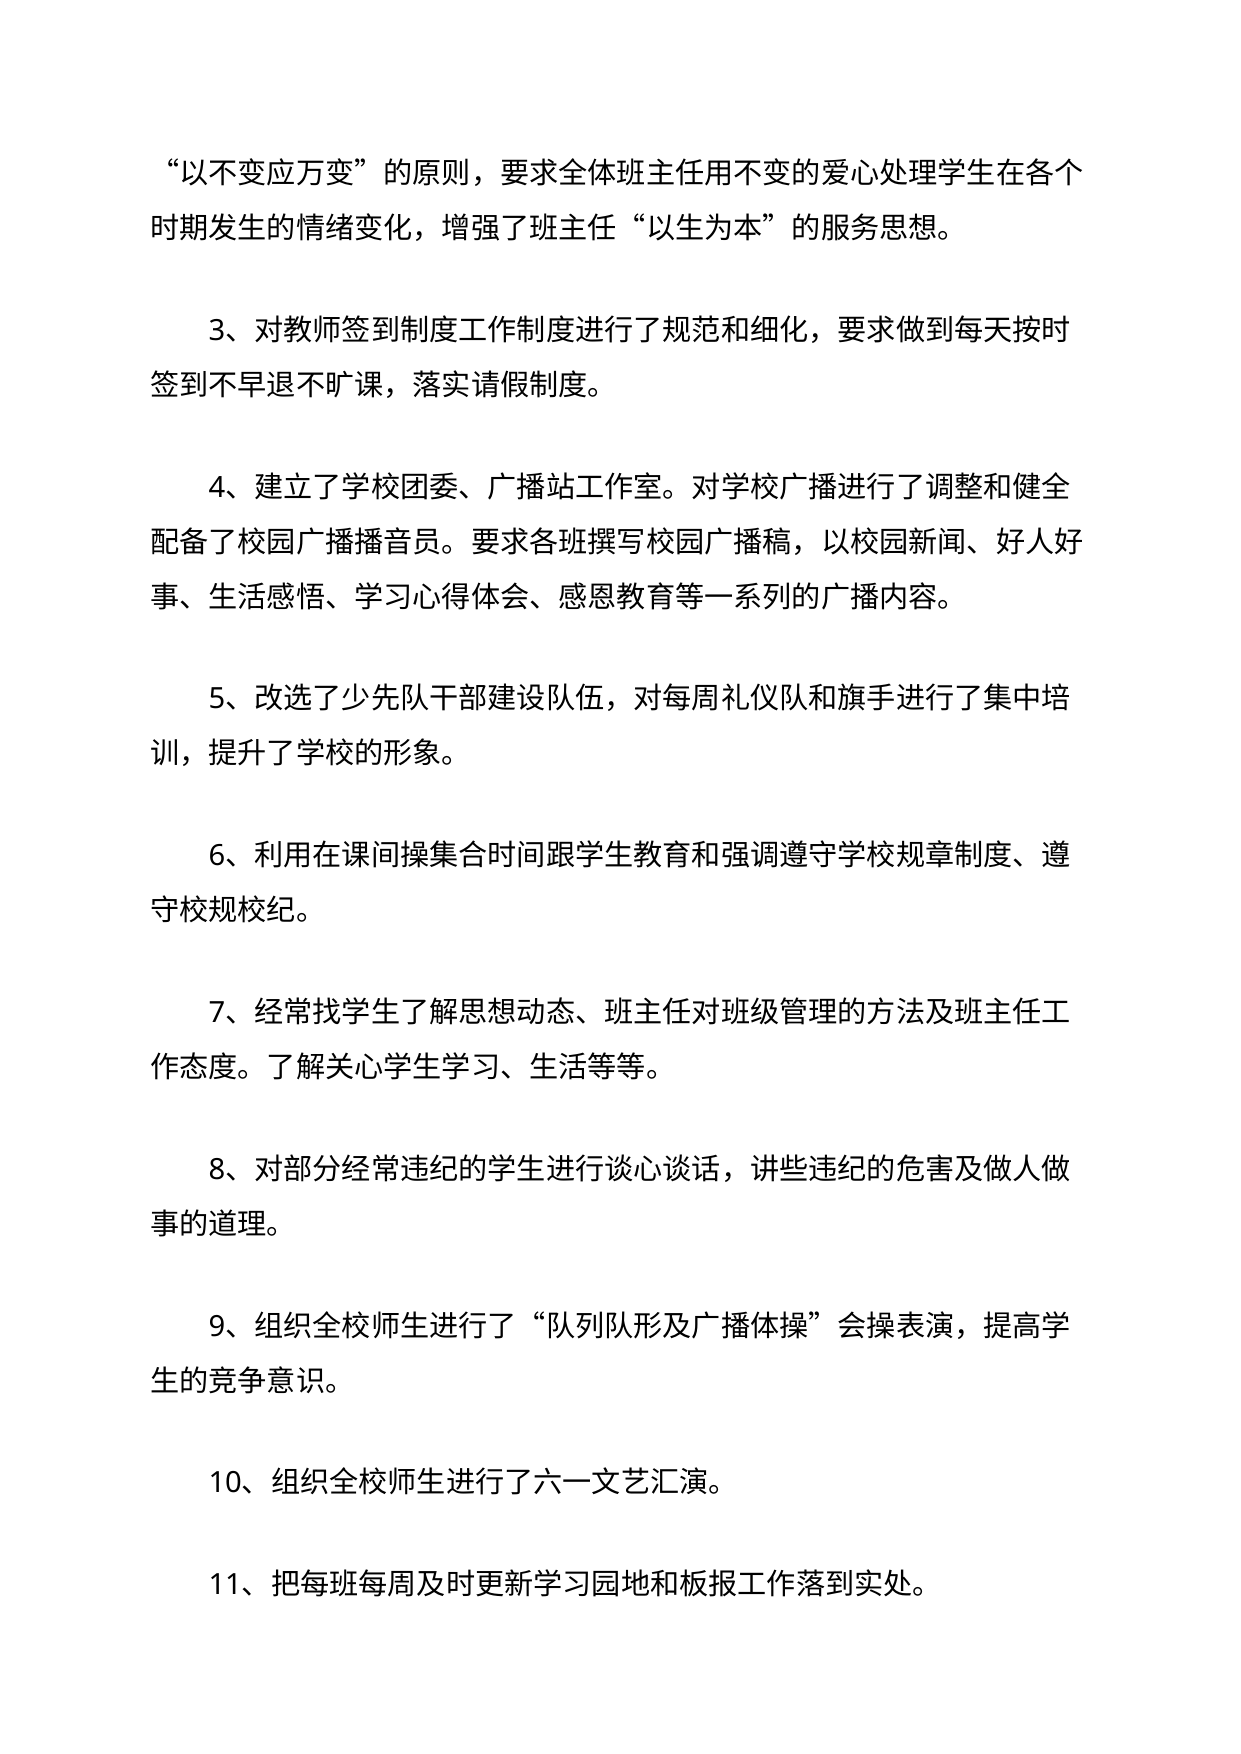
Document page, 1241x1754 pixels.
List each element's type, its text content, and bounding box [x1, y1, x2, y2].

text 11、把每班每周及时更新学习园地和板报工作落到实处。 [150, 1561, 1090, 1603]
text 9、组织全校师生进行了“队列队形及广播体操”会操表演，提高学生的竞争意识。 [150, 1302, 1090, 1399]
text 3、对教师签到制度工作制度进行了规范和细化，要求做到每天按时签到不早退不旷课，落实请假制度。 [150, 307, 1090, 404]
text 4、建立了学校团委、广播站工作室。对学校广播进行了调整和健全配备了校园广播播音员。要求各班撰写校园广播稿，以校园新闻、好人好事、生活感悟、学习心得体会、感恩教育等一系列的广播内容。 [150, 463, 1090, 616]
text 7、经常找学生了解思想动态、班主任对班级管理的方法及班主任工作态度。了解关心学生学习、生活等等。 [150, 989, 1090, 1086]
text 6、利用在课间操集合时间跟学生教育和强调遵守学校规章制度、遵守校规校纪。 [150, 832, 1090, 929]
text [150, 150, 1090, 247]
text 10、组织全校师生进行了六一文艺汇演。 [150, 1459, 1090, 1501]
text 5、改选了少先队干部建设队伍，对每周礼仪队和旗手进行了集中培训，提升了学校的形象。 [150, 675, 1090, 772]
text 8、对部分经常违纪的学生进行谈心谈话，讲些违纪的危害及做人做事的道理。 [150, 1145, 1090, 1243]
